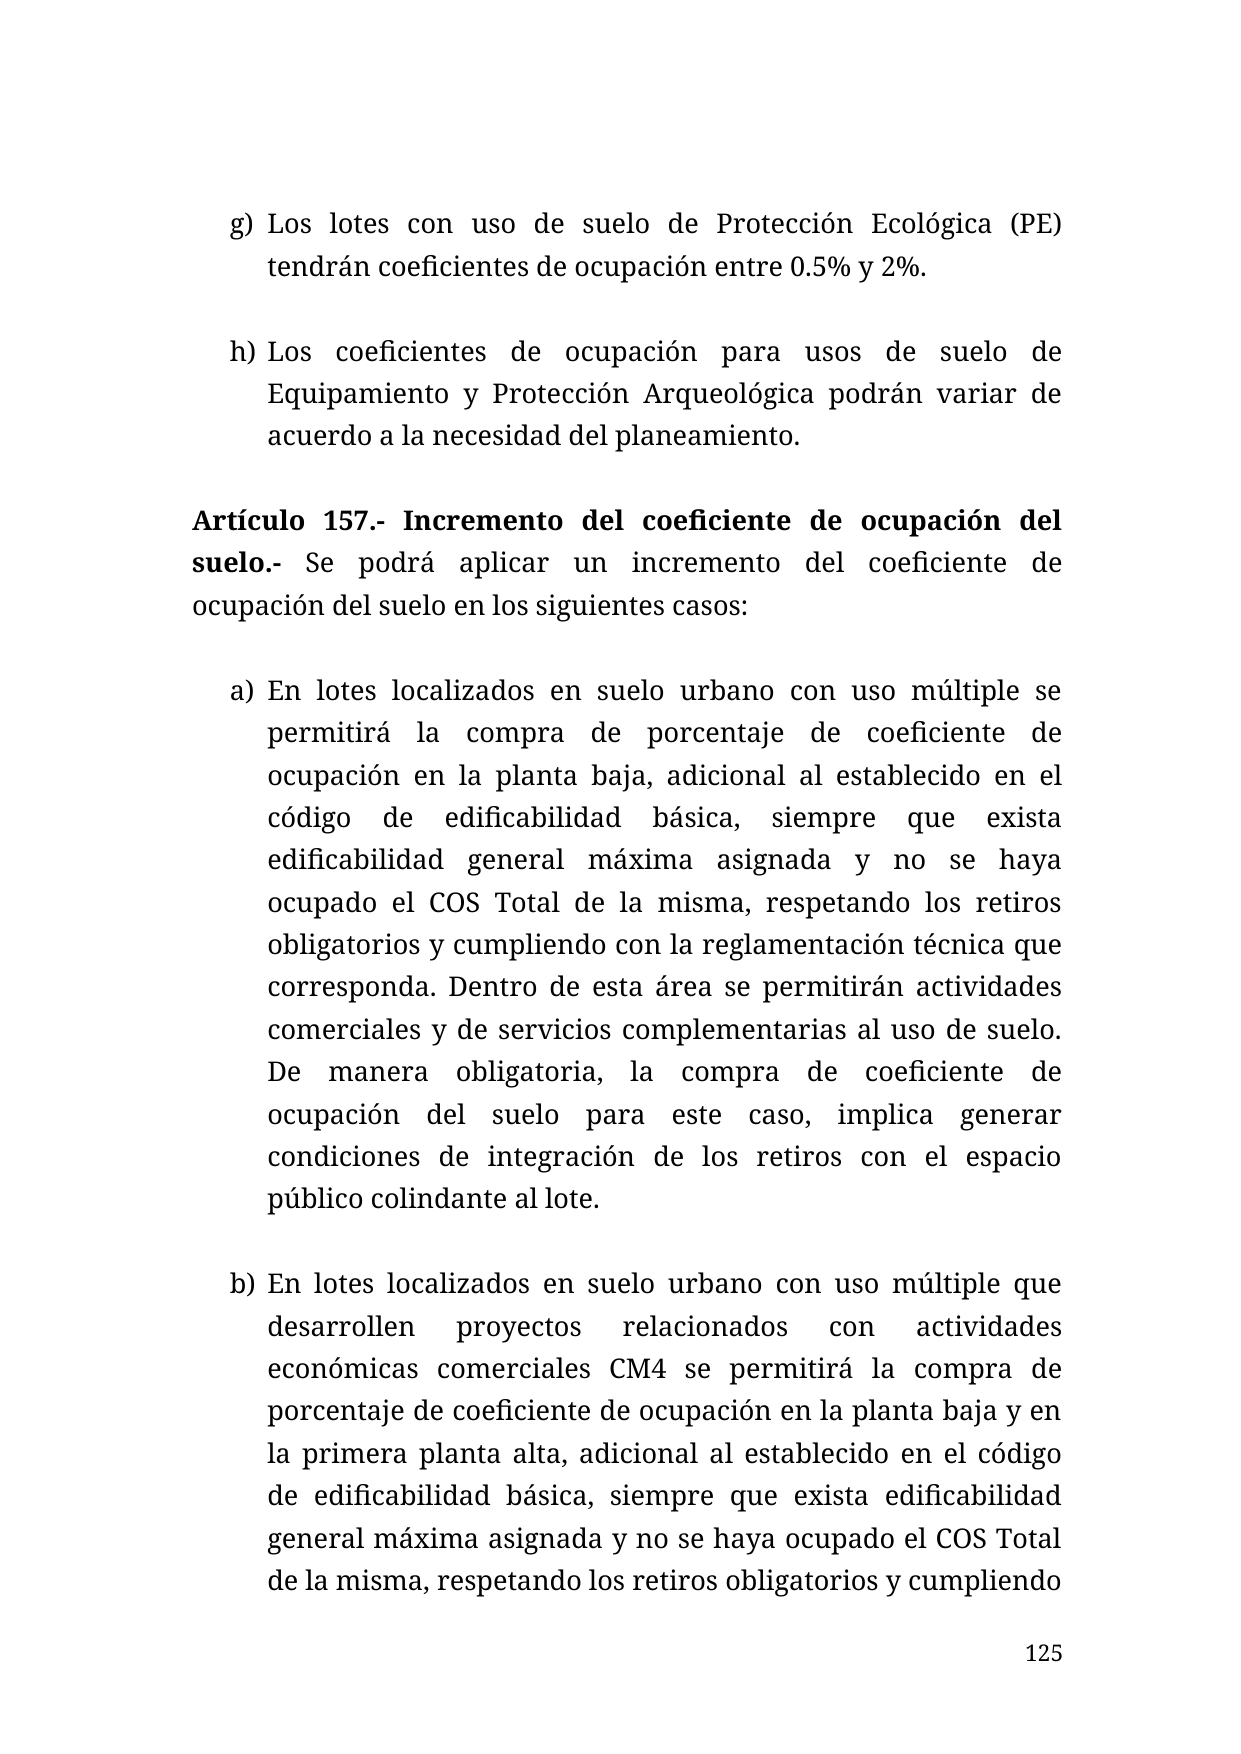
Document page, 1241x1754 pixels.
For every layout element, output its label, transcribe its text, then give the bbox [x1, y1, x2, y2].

text Artículo 157.- Incremento del coeficiente de ocupación del suelo.- Se podrá aplicar un incremento del coeficiente de ocupación del suelo en los siguientes casos: [192, 502, 1063, 623]
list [229, 1265, 1063, 1598]
list Los lotes con uso de suelo de Protección Ecológica (PE) tendrán coeficientes de ocupación entre 0.5% y 2%. [229, 205, 1063, 284]
list Los coeficientes de ocupación para usos de suelo de Equipamiento y Protección Arqueológica podrán variar de acuerdo a la necesidad del planeamiento. [229, 332, 1063, 454]
list En lotes localizados en suelo urbano con uso múltiple se permitirá la compra de porcentaje de coeficiente de ocupación en la planta baja, adicional al establecido en el código de edificabilidad básica, siempre que exista edificabilidad general máxima asignada y no se haya ocupado el COS Total de la misma, respetando los retiros obligatorios y cumpliendo con la reglamentación técnica que corresponda. Dentro de esta área se permitirán actividades comerciales y de servicios complementarias al uso de suelo. De manera obligatoria, la compra de coeficiente de ocupación del suelo para este caso, implica generar condiciones de integración de los retiros con el espacio público colindante al lote. [229, 671, 1063, 1217]
